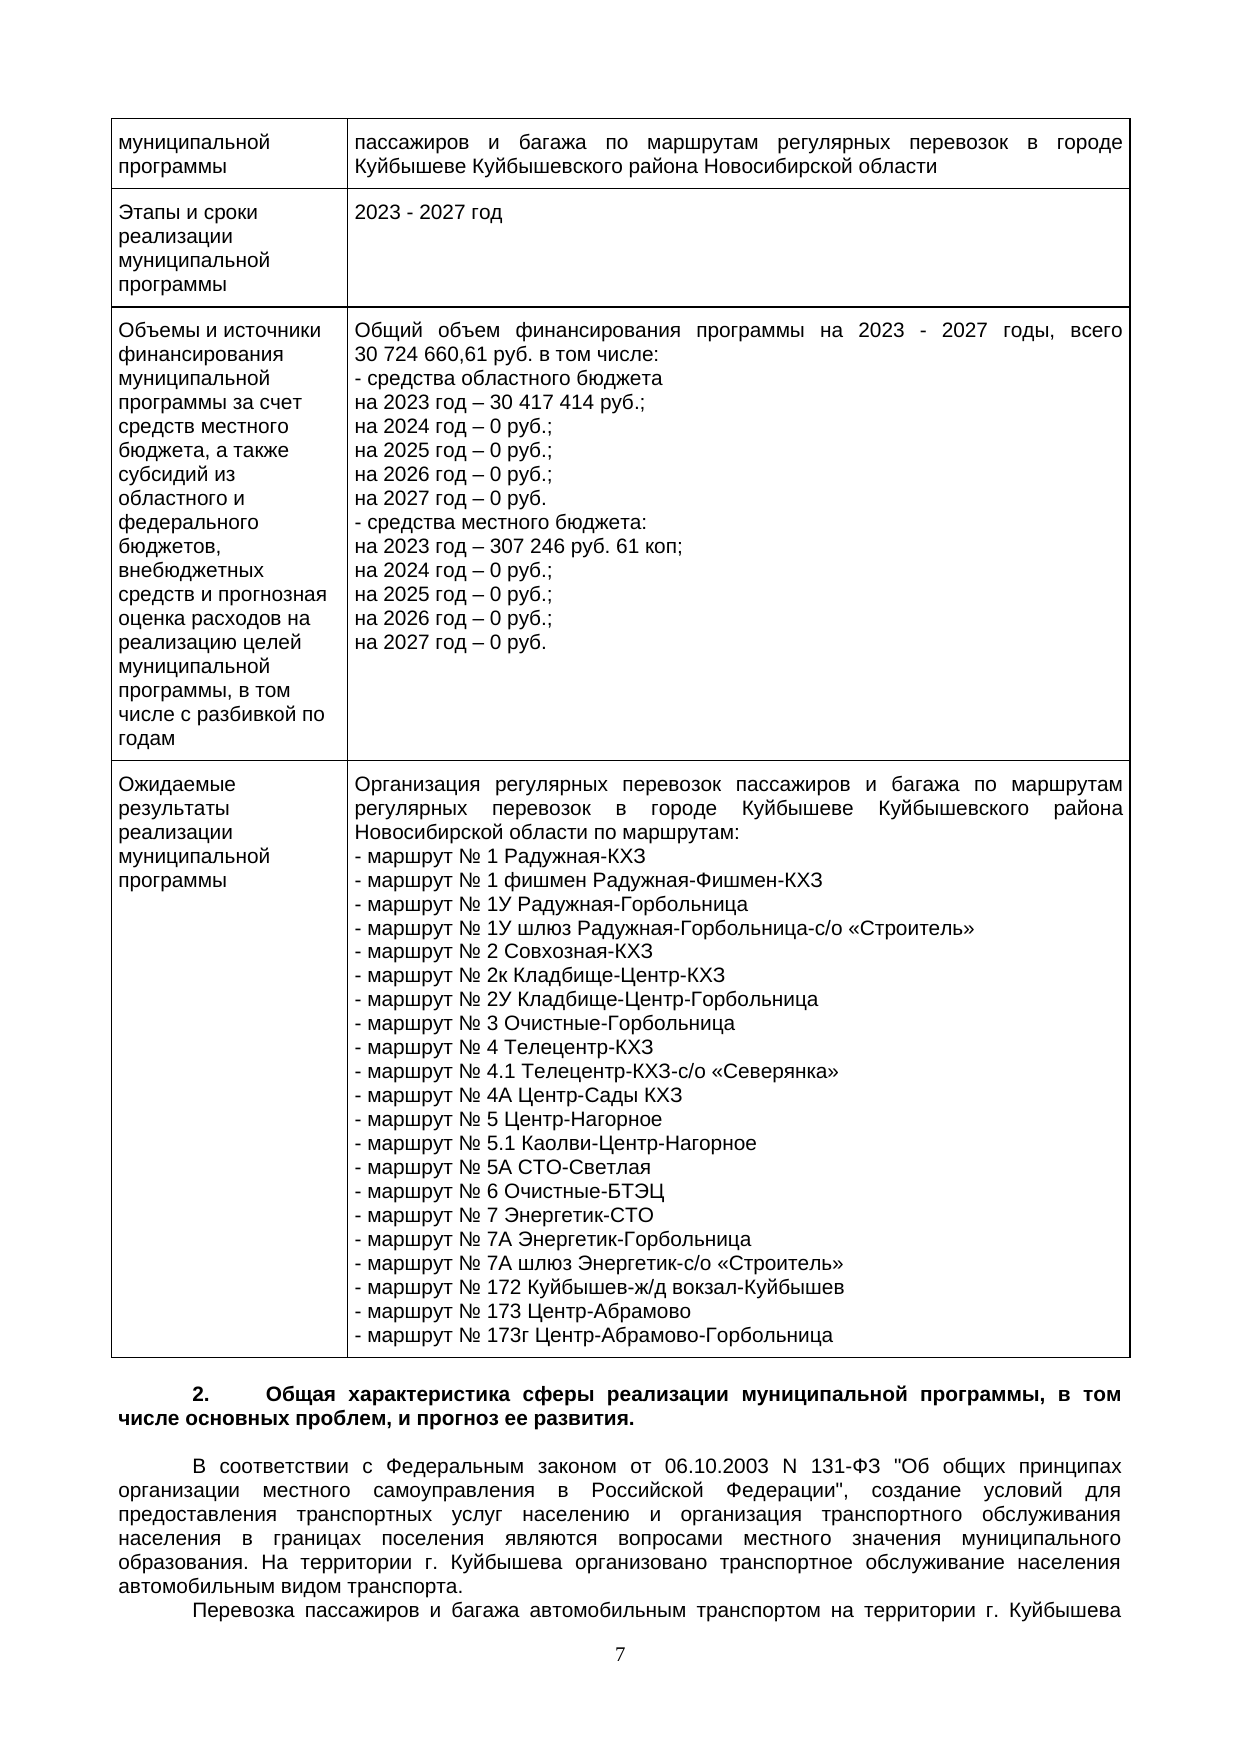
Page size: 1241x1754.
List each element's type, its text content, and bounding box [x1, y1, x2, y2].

text В соответствии с Федеральным законом от 06.10.2003 N 131-ФЗ "Об общих принципах организации местного самоуправления в Российской Федерации", создание условий для предоставления транспортных услуг населению и организация транспортного обслуживания населения в границах поселения являются вопросами местного значения муниципального образования. На территории г. Куйбышева организовано транспортное обслуживание населения автомобильным видом транспорта. [118, 1454, 1122, 1598]
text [118, 1598, 1122, 1622]
list Общая характеристика сферы реализации муниципальной программы, в том числе основных проблем, и прогноз ее развития. [118, 1382, 1122, 1430]
table_cell Ожидаемые результаты реализации муниципальной программы [112, 761, 347, 1357]
table_cell Организация регулярных перевозок пассажиров и багажа по маршрутам регулярных перевозок в городе Куйбышеве Куйбышевского района Новосибирской области по маршрутам: - маршрут № 1 Радужная-КХЗ - маршрут № 1 фишмен Радужная-Фишмен-КХЗ - маршрут № 1У Радужная-Горбольница - маршрут № 1У шлюз Радужная-Горбольница-с/о «Строитель» - маршрут № 2 Совхозная-КХЗ - маршрут № 2к Кладбище-Центр-КХЗ - маршрут № 2У Кладбище-Центр-Горбольница - маршрут № 3 Очистные-Горбольница - маршрут № 4 Телецентр-КХЗ - маршрут № 4.1 Телецентр-КХЗ-с/о «Северянка» - маршрут № 4А Центр-Сады КХЗ - маршрут № 5 Центр-Нагорное - маршрут № 5.1 Каолви-Центр-Нагорное - маршрут № 5А СТО-Светлая - маршрут № 6 Очистные-БТЭЦ - маршрут № 7 Энергетик-СТО - маршрут № 7А Энергетик-Горбольница - маршрут № 7А шлюз Энергетик-с/о «Строитель» - маршрут № 172 Куйбышев-ж/д вокзал-Куйбышев - маршрут № 173 Центр-Абрамово - маршрут № 173г Центр-Абрамово-Горбольница [348, 761, 1129, 1357]
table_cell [112, 119, 347, 188]
table_cell 2023 - 2027 год [348, 189, 1129, 306]
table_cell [348, 119, 1129, 188]
table_cell Этапы и сроки реализации муниципальной программы [112, 189, 347, 306]
table_cell Объемы и источники финансирования муниципальной программы за счет средств местного бюджета, а также субсидий из областного и федерального бюджетов, внебюджетных средств и прогнозная оценка расходов на реализацию целей муниципальной программы, в том числе с разбивкой по годам [112, 308, 347, 760]
table_cell Общий объем финансирования программы на 2023 - 2027 годы, всего 30 724 660,61 руб. в том числе: - средства областного бюджета на 2023 год – 30 417 414 руб.; на 2024 год – 0 руб.; на 2025 год – 0 руб.; на 2026 год – 0 руб.; на 2027 год – 0 руб. - средства местного бюджета: на 2023 год – 307 246 руб. 61 коп; на 2024 год – 0 руб.; на 2025 год – 0 руб.; на 2026 год – 0 руб.; на 2027 год – 0 руб. [348, 308, 1129, 760]
